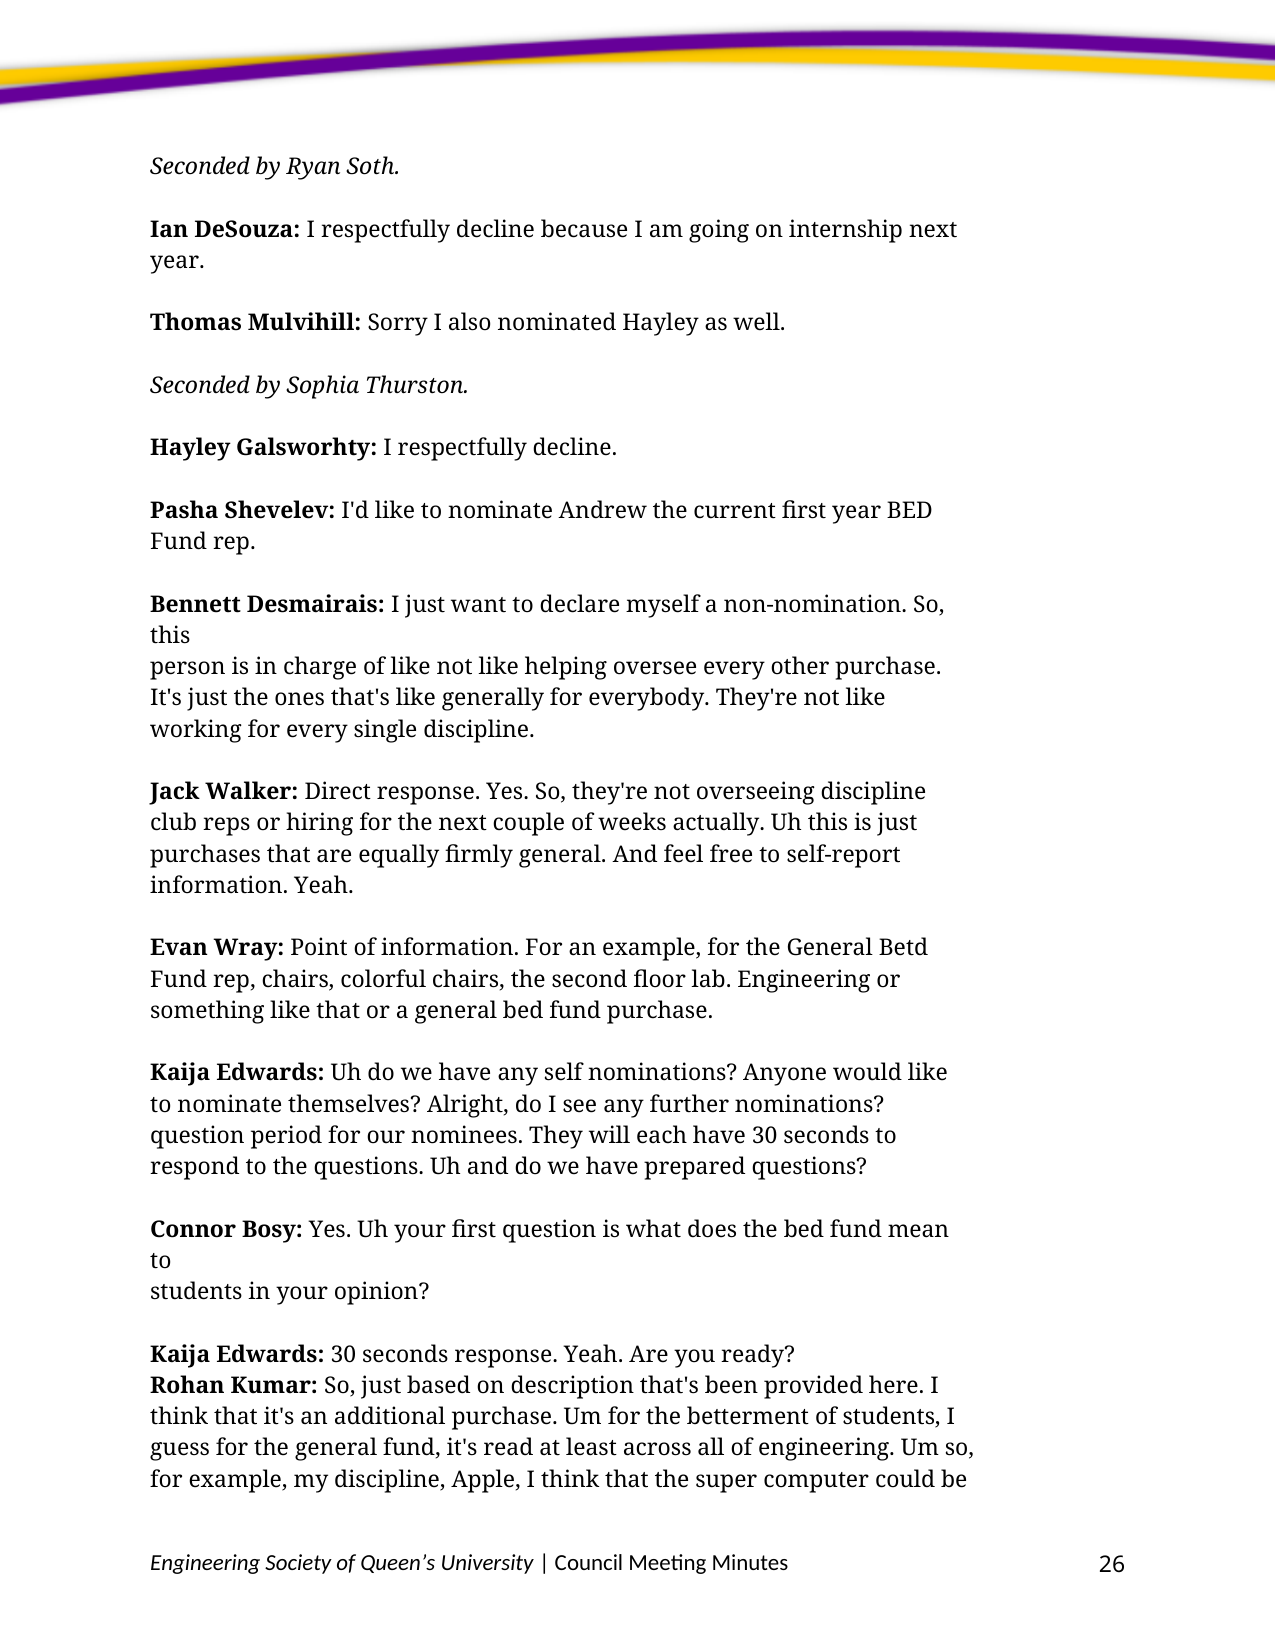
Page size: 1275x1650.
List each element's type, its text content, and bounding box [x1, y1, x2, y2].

text Kaija Edwards: 30 seconds response. Yeah. Are you ready? [150, 1337, 975, 1369]
text Pasha Shevelev: I'd like to nominate Andrew the current first year BED Fund rep. [150, 494, 975, 556]
text Thomas Mulvihill: Sorry I also nominated Hayley as well. [150, 306, 975, 337]
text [150, 1369, 975, 1494]
text Seconded by Sophia Thurston. [150, 369, 975, 400]
text Jack Walker: Direct response. Yes. So, they're not overseeing discipline club reps or hiring for the next couple of weeks actually. Uh this is just purchases that are equally firmly general. And feel free to self-report information. Yeah. [150, 775, 975, 900]
text Seconded by Ryan Soth. [150, 150, 975, 181]
text person is in charge of like not like helping oversee every other purchase. It's just the ones that's like generally for everybody. They're not like working for every single discipline. [150, 650, 975, 744]
text Connor Bosy: Yes. Uh your first question is what does the bed fund mean to [150, 1212, 975, 1275]
text Hayley Galsworhty: I respectfully decline. [150, 431, 975, 462]
text Kaija Edwards: Uh do we have any self nominations? Anyone would like to nominate themselves? Alright, do I see any further nominations? question period for our nominees. They will each have 30 seconds to respond to the questions. Uh and do we have prepared questions? [150, 1056, 975, 1181]
text Evan Wray: Point of information. For an example, for the General Betd Fund rep, chairs, colorful chairs, the second floor lab. Engineering or something like that or a general bed fund purchase. [150, 931, 975, 1025]
picture [0, 21, 1275, 114]
text Bennett Desmairais: I just want to declare myself a non-nomination. So, this [150, 587, 975, 650]
text students in your opinion? [150, 1275, 975, 1306]
text Ian DeSouza: I respectfully decline because I am going on internship next year. [150, 212, 975, 275]
